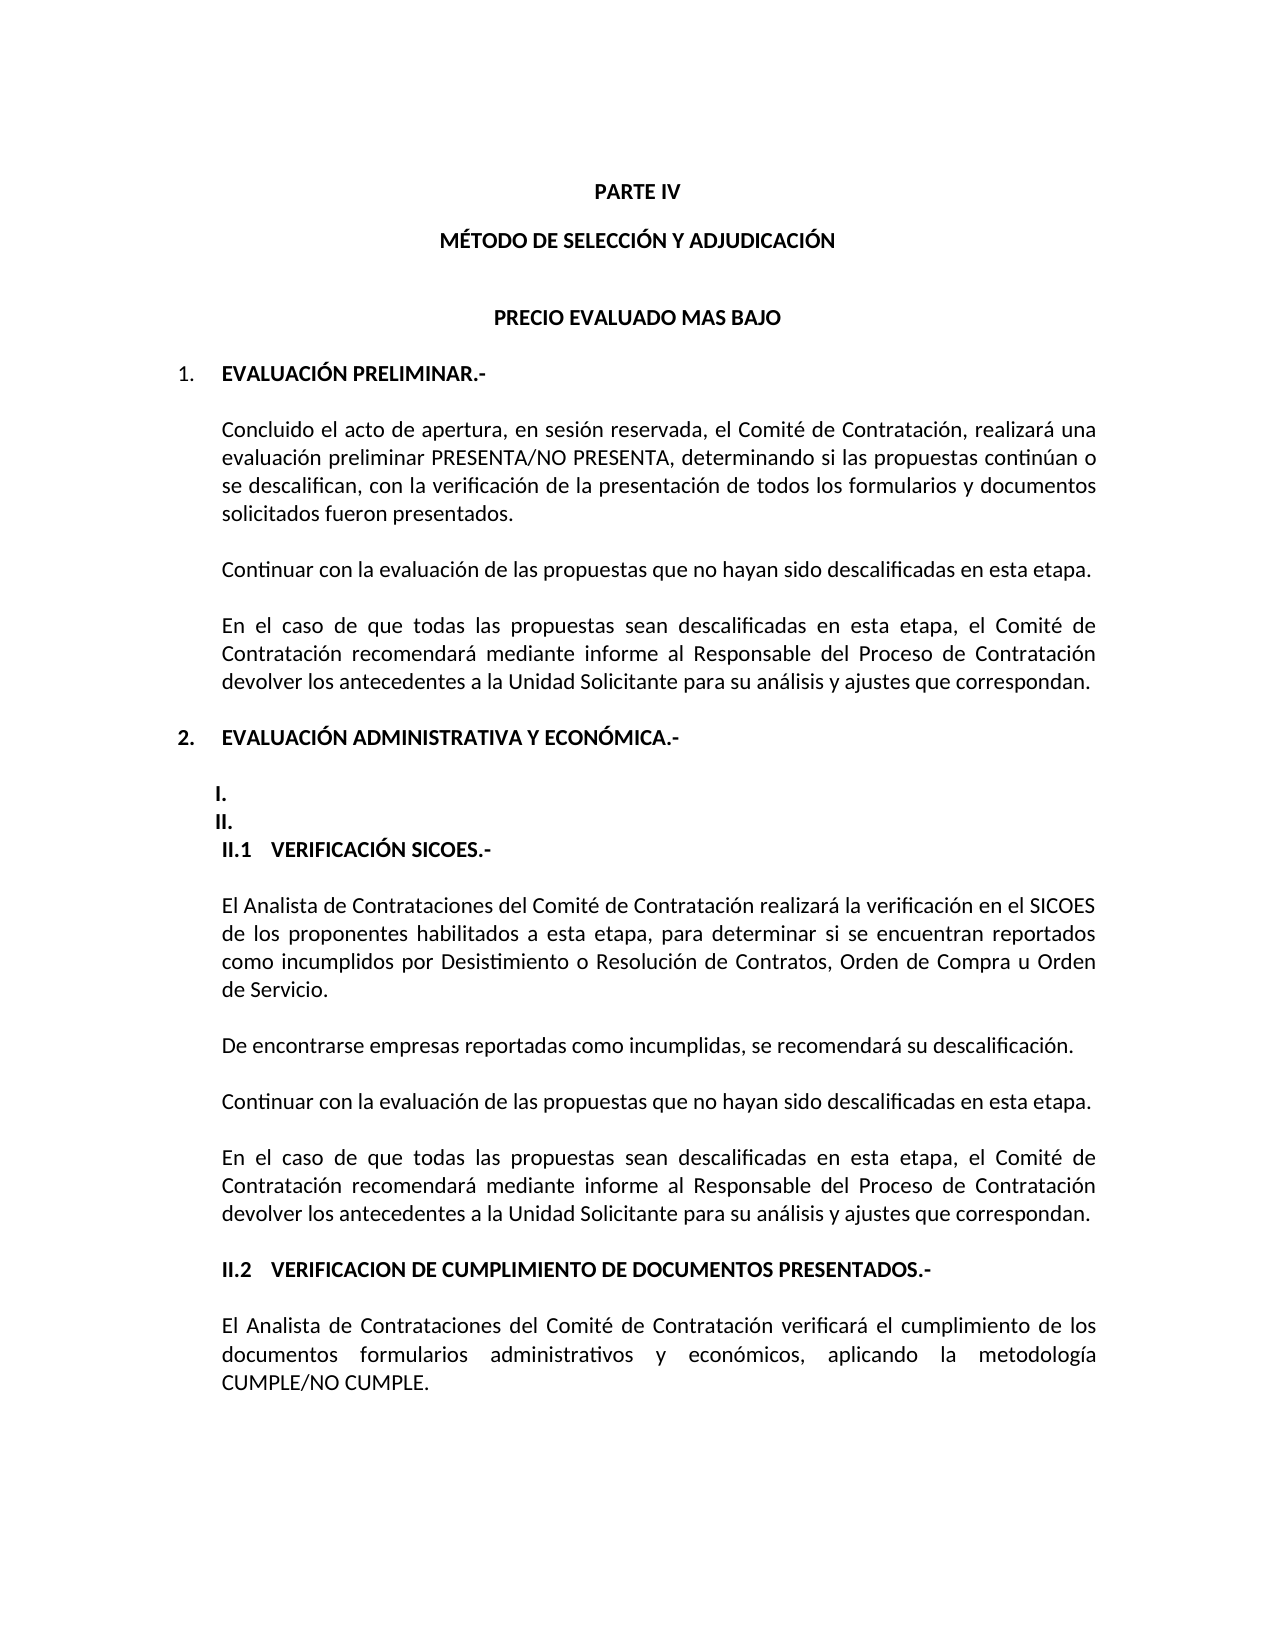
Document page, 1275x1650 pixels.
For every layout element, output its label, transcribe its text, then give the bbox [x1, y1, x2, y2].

text En el caso de que todas las propuestas sean descalificadas en esta etapa, el Comité de Contratación recomendará mediante informe al Responsable del Proceso de Contratación devolver los antecedentes a la Unidad Solicitante para su análisis y ajustes que correspondan. [222, 1143, 1098, 1228]
list EVALUACIÓN PRELIMINAR.- [177, 359, 1098, 387]
text En el caso de que todas las propuestas sean descalificadas en esta etapa, el Comité de Contratación recomendará mediante informe al Responsable del Proceso de Contratación devolver los antecedentes a la Unidad Solicitante para su análisis y ajustes que correspondan. [222, 611, 1098, 695]
text Concluido el acto de apertura, en sesión reservada, el Comité de Contratación, realizará una evaluación preliminar PRESENTA/NO PRESENTA, determinando si las propuestas continúan o se descalifican, con la verificación de la presentación de todos los formularios y documentos solicitados fueron presentados. [222, 415, 1098, 527]
list EVALUACIÓN ADMINISTRATIVA Y ECONÓMICA.- [177, 723, 1098, 751]
text El Analista de Contrataciones del Comité de Contratación realizará la verificación en el SICOES de los proponentes habilitados a esta etapa, para determinar si se encuentran reportados como incumplidos por Desistimiento o Resolución de Contratos, Orden de Compra u Orden de Servicio. [222, 891, 1098, 1003]
text MÉTODO DE SELECCIÓN Y ADJUDICACIÓN [177, 226, 1098, 254]
text El Analista de Contrataciones del Comité de Contratación verificará el cumplimiento de los documentos formularios administrativos y económicos, aplicando la metodología CUMPLE/NO CUMPLE. [222, 1312, 1098, 1396]
text Continuar con la evaluación de las propuestas que no hayan sido descalificadas en esta etapa. [222, 1087, 1098, 1116]
text Continuar con la evaluación de las propuestas que no hayan sido descalificadas en esta etapa. [222, 555, 1098, 583]
text De encontrarse empresas reportadas como incumplidas, se recomendará su descalificación. [222, 1031, 1098, 1059]
list VERIFICACIÓN SICOES.- [222, 835, 1098, 863]
list VERIFICACION DE CUMPLIMIENTO DE DOCUMENTOS PRESENTADOS.- [222, 1256, 1098, 1284]
text PRECIO EVALUADO MAS BAJO [177, 303, 1098, 331]
text PARTE IV [177, 177, 1098, 205]
